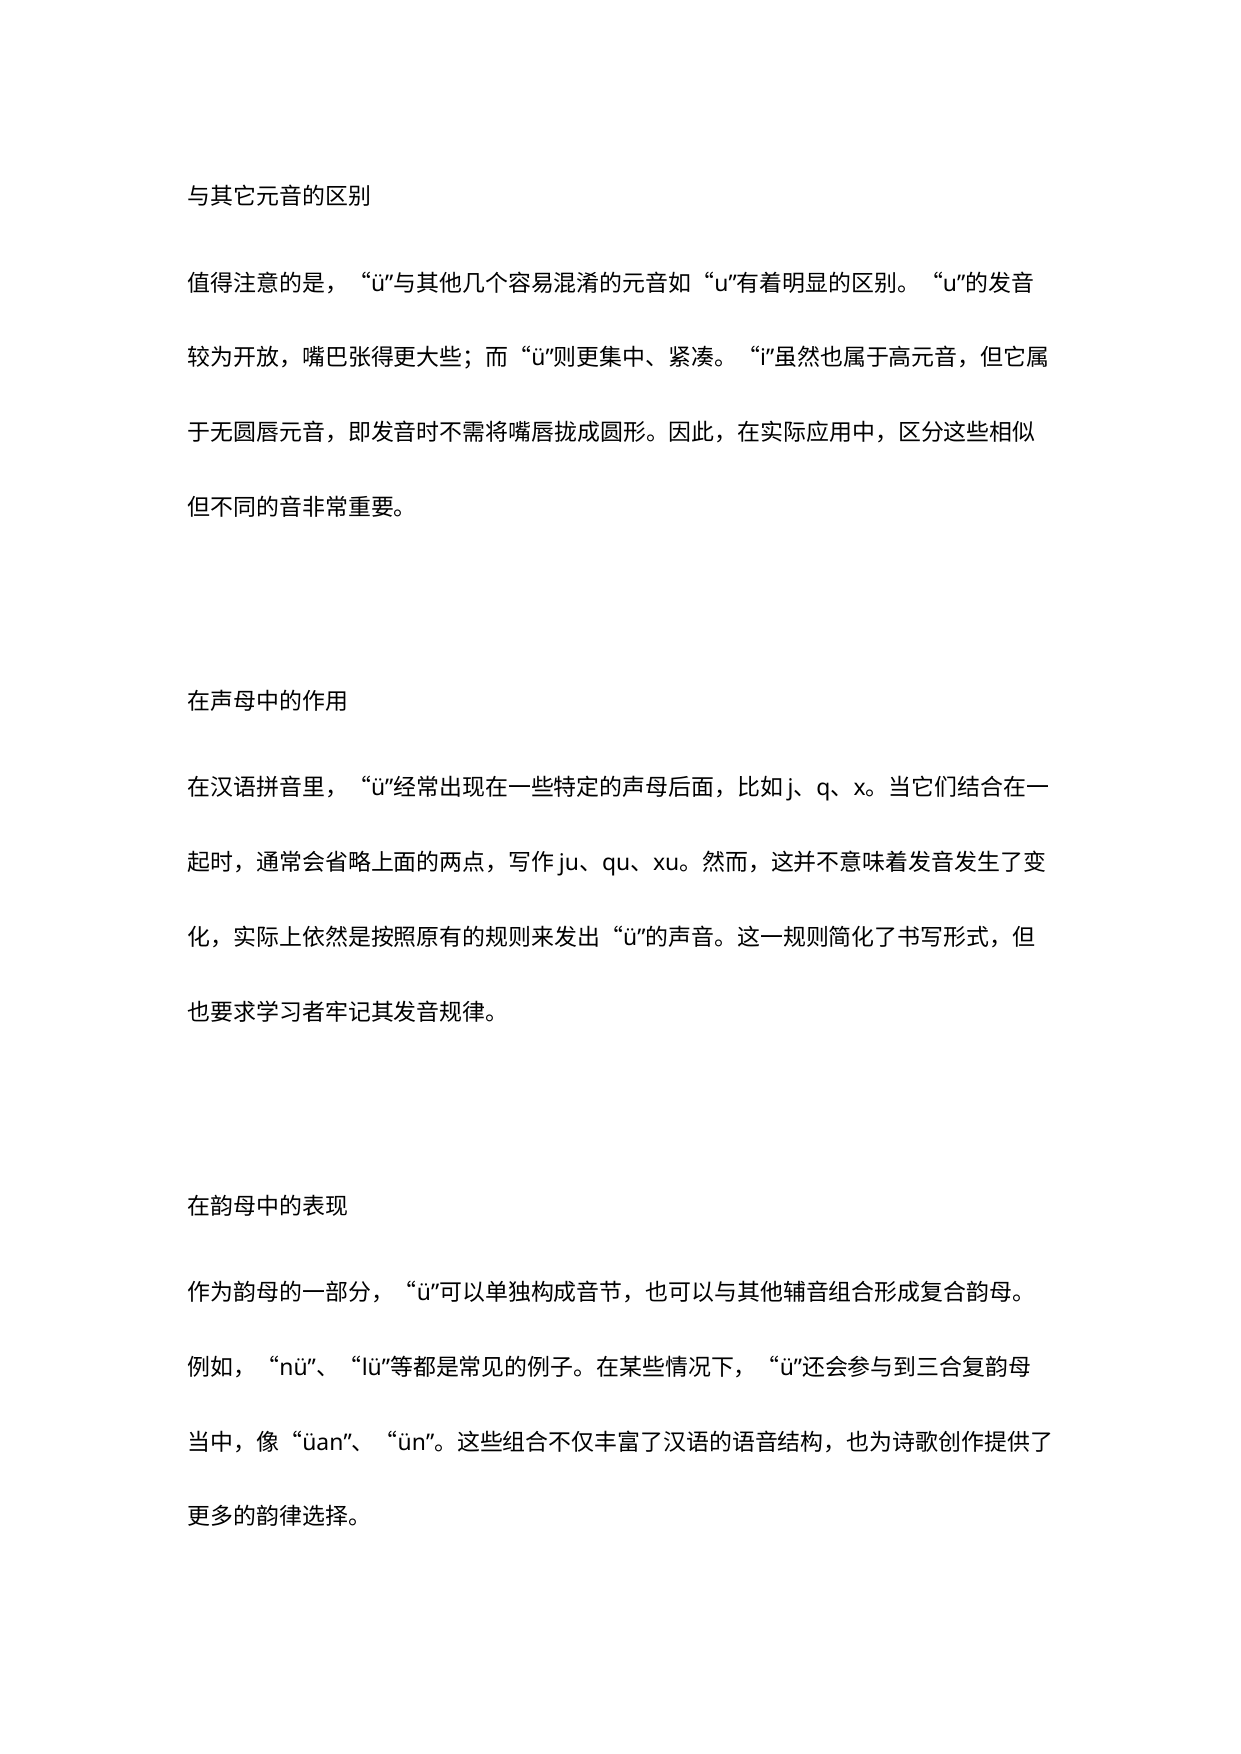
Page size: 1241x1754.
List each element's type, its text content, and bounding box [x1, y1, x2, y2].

text 在声母中的作用 [187, 667, 1053, 732]
text 作为韵母的一部分，“ü”可以单独构成音节，也可以与其他辅音组合形成复合韵母。例如，“nü”、“lü”等都是常见的例子。在某些情况下，“ü”还会参与到三合复韵母当中，像“üan”、“ün”。这些组合不仅丰富了汉语的语音结构，也为诗歌创作提供了更多的韵律选择。 [187, 1258, 1053, 1547]
text 值得注意的是，“ü”与其他几个容易混淆的元音如“u”有着明显的区别。“u”的发音较为开放，嘴巴张得更大些；而“ü”则更集中、紧凑。“i”虽然也属于高元音，但它属于无圆唇元音，即发音时不需将嘴唇拢成圆形。因此，在实际应用中，区分这些相似但不同的音非常重要。 [187, 248, 1053, 538]
text 与其它元音的区别 [187, 162, 1053, 227]
text 在汉语拼音里，“ü”经常出现在一些特定的声母后面，比如j、q、x。当它们结合在一起时，通常会省略上面的两点，写作ju、qu、xu。然而，这并不意味着发音发生了变化，实际上依然是按照原有的规则来发出“ü”的声音。这一规则简化了书写形式，但也要求学习者牢记其发音规律。 [187, 753, 1053, 1042]
text 在韵母中的表现 [187, 1172, 1053, 1237]
